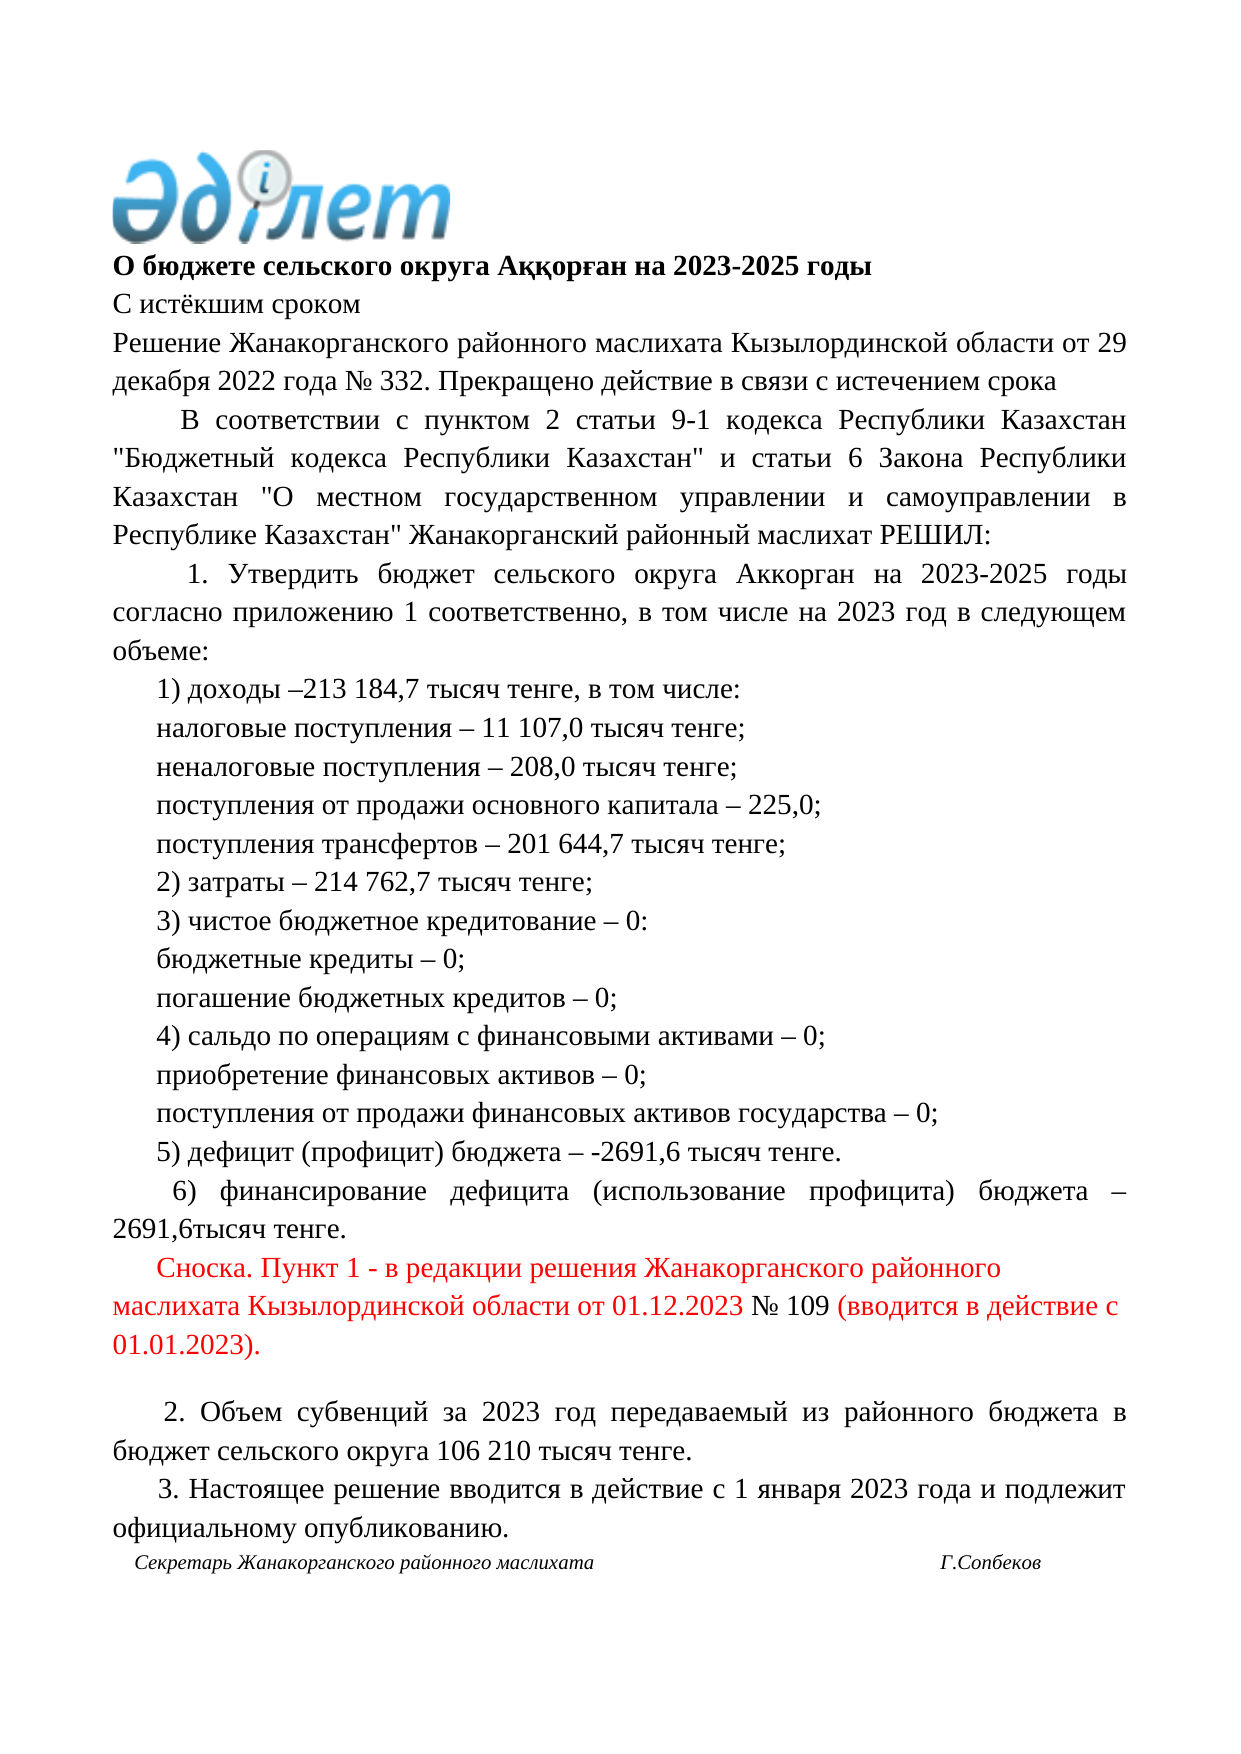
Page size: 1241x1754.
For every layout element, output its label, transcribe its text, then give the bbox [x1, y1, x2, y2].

picture [112, 150, 451, 244]
text 3. Настоящее решение вводится в действие с 1 января 2023 года и подлежит официальному опубликованию. [112, 1471, 1128, 1543]
text 2. Объем субвенций за 2023 год передаваемый из районного бюджета в бюджет сельского округа 106 210 тысяч тенге. [112, 1394, 1128, 1466]
text 2) затраты – 214 762,7 тысяч тенге; [112, 864, 1128, 898]
text 1) доходы –213 184,7 тысяч тенге, в том числе: [112, 672, 1128, 705]
text 4) сальдо по операциям с финансовыми активами – 0; [112, 1018, 1128, 1052]
text О бюджете сельского округа Аққорған на 2023-2025 годы [112, 248, 1128, 281]
text неналоговые поступления – 208,0 тысяч тенге; [112, 749, 1128, 782]
table_header Секретарь Жанакорганского районного маслихата [101, 1549, 939, 1579]
text поступления от продажи финансовых активов государства – 0; [112, 1096, 1128, 1129]
text погашение бюджетных кредитов – 0; [112, 980, 1128, 1013]
text С истёкшим сроком [112, 286, 1128, 320]
text Сноска. Пункт 1 - в редакции решения Жанакорганского районного маслихата Кызылординской области от 01.12.2023 № 109 (вводится в действие с 01.01.2023). [112, 1250, 1128, 1391]
text 3) чистое бюджетное кредитование – 0: [112, 903, 1128, 936]
text 5) дефицит (профицит) бюджета – -2691,6 тысяч тенге. [112, 1134, 1128, 1168]
text В соответствии с пунктом 2 статьи 9-1 кодекса Республики Казахстан "Бюджетный кодекса Республики Казахстан" и статьи 6 Закона Республики Казахстан "О местном государственном управлении и самоуправлении в Республике Казахстан" Жанакорганский районный маслихат РЕШИЛ: [112, 402, 1128, 551]
text налоговые поступления – 11 107,0 тысяч тенге; [112, 710, 1128, 744]
text Решение Жанакорганского районного маслихата Кызылординской области от 29 декабря 2022 года № 332. Прекращено действие в связи с истечением срока [112, 325, 1128, 397]
table_header Г.Сопбеков [939, 1549, 1240, 1579]
text 1. Утвердить бюджет сельского округа Аккорган на 2023-2025 годы согласно приложению 1 соответственно, в том числе на 2023 год в следующем объеме: [112, 556, 1128, 667]
text поступления от продажи основного капитала – 225,0; [112, 787, 1128, 821]
text поступления трансфертов – 201 644,7 тысяч тенге; [112, 826, 1128, 859]
text 6) финансирование дефицита (использование профицита) бюджета – 2691,6тысяч тенге. [112, 1173, 1128, 1245]
text приобретение финансовых активов – 0; [112, 1057, 1128, 1091]
text бюджетные кредиты – 0; [112, 941, 1128, 975]
